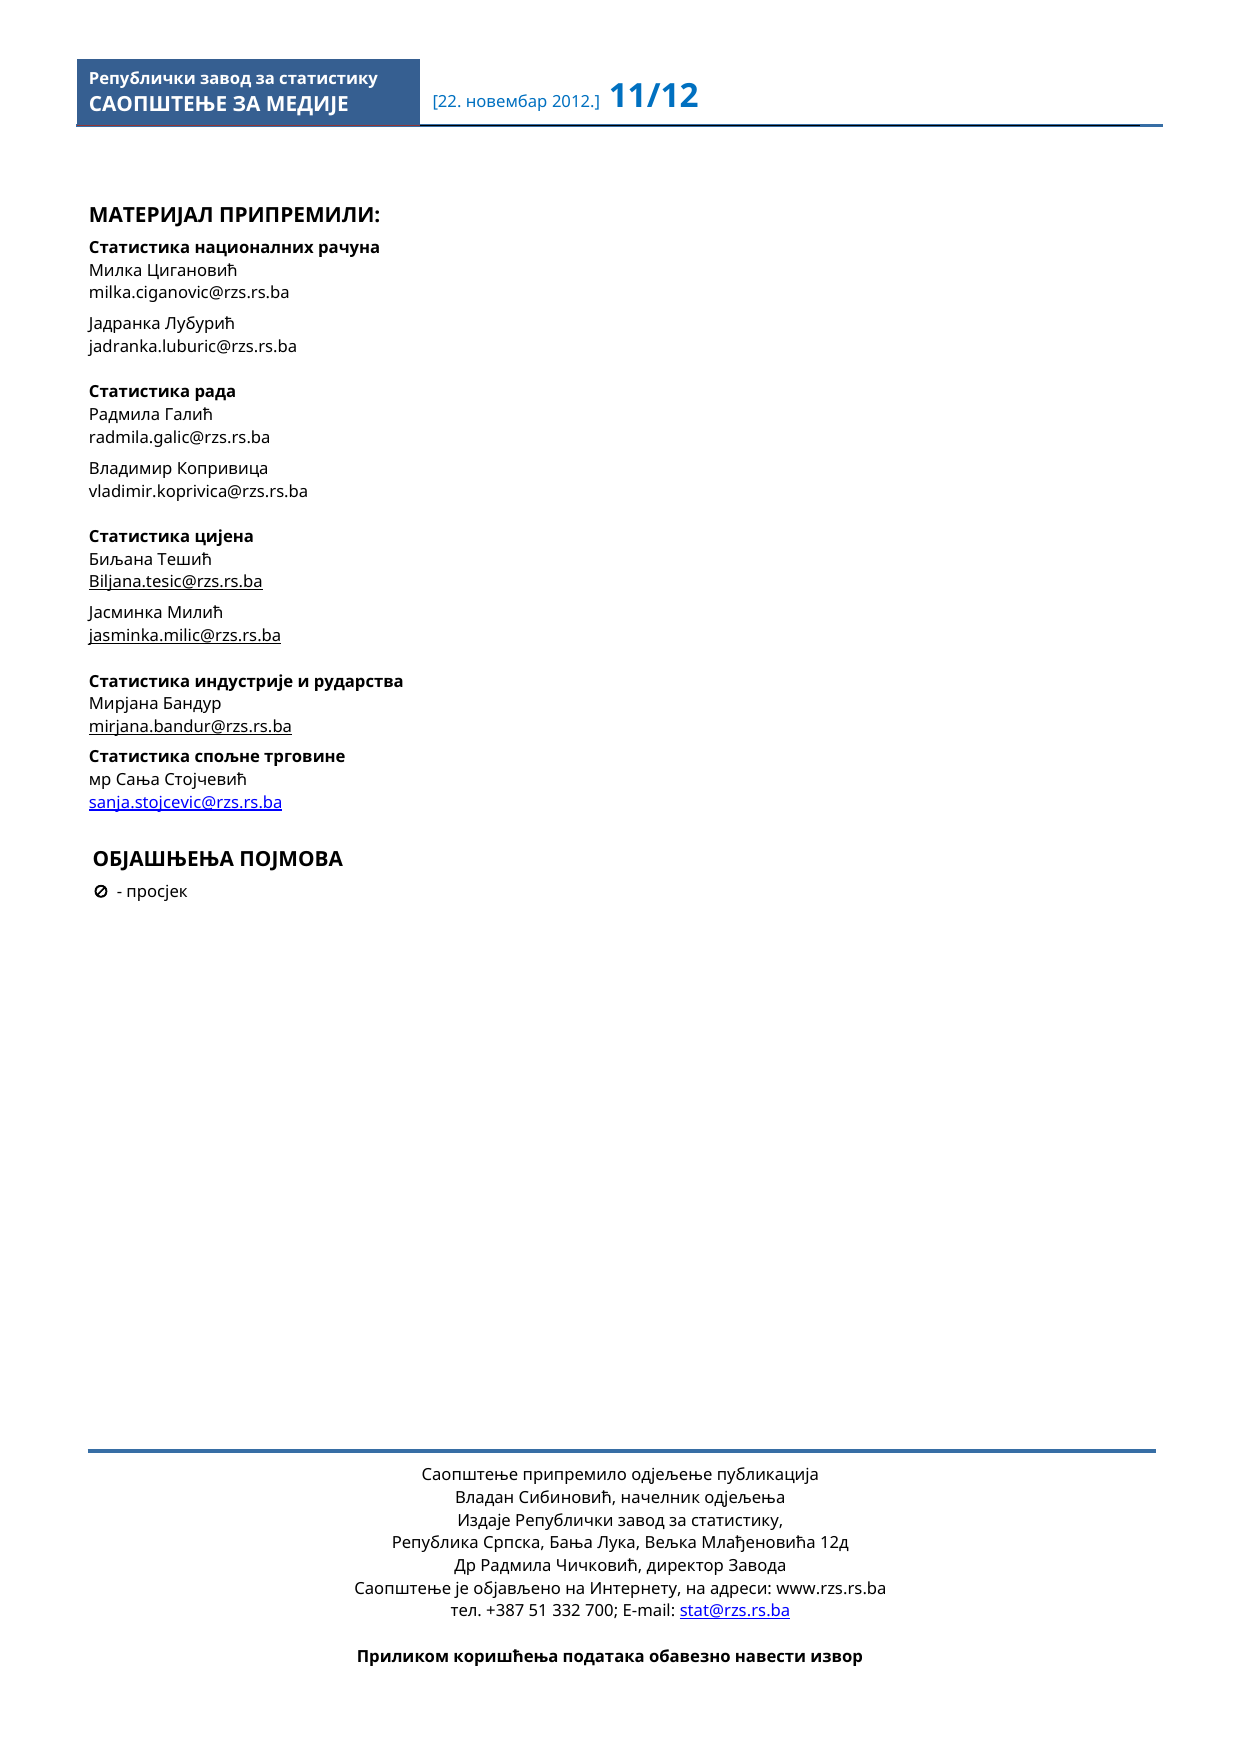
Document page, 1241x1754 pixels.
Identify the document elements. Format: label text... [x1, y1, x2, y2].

table_header ОБЈАШЊЕЊА ПОЈМОВА [81, 844, 1159, 879]
table_cell Статистика националних рачуна Милка Цигановић milka.ciganovic@rzs.rs.ba Јадранка Лубурић jadranka.luburic@rzs.rs.ba [78, 235, 1163, 380]
table_cell - просјек [81, 880, 1159, 911]
table_cell Статистика рада Радмила Галић radmila.galic@rzs.rs.ba Владимир Копривица vladimir.koprivica@rzs.rs.ba [78, 380, 1163, 524]
table_cell Статистика индустрије и рударства Мирјана Бандур mirjana.bandur@rzs.rs.ba [78, 669, 1163, 745]
table_cell Саопштење припремило одјељење публикација [63, 1463, 1177, 1485]
table_header МАТЕРИЈАЛ ПРИПРЕМИЛИ: [78, 200, 1163, 235]
table_cell Владан Сибиновић, начелник одјељења Издаје Републички завод за статистику, Република Српска, Бања Лука, Вељка Млађеновића 12д Др Радмила Чичковић, директор Завода Саопштење је објављено на Интернету, на адреси: www.rzs.rs.ba тел. +387 51 332 700; E-mail: stat@rzs.rs.ba Приликом коришћења података обавезно навести извор [63, 1485, 1177, 1667]
table_cell Статистика цијена Биљана Тешић Biljana.tesic@rzs.rs.ba Јасминка Милић jasminka.milic@rzs.rs.ba [78, 525, 1163, 669]
table_cell Статистика спољне трговине мр Сања Стојчевић sanja.stojcevic@rzs.rs.ba [78, 745, 1163, 816]
table_header [63, 1451, 1177, 1463]
